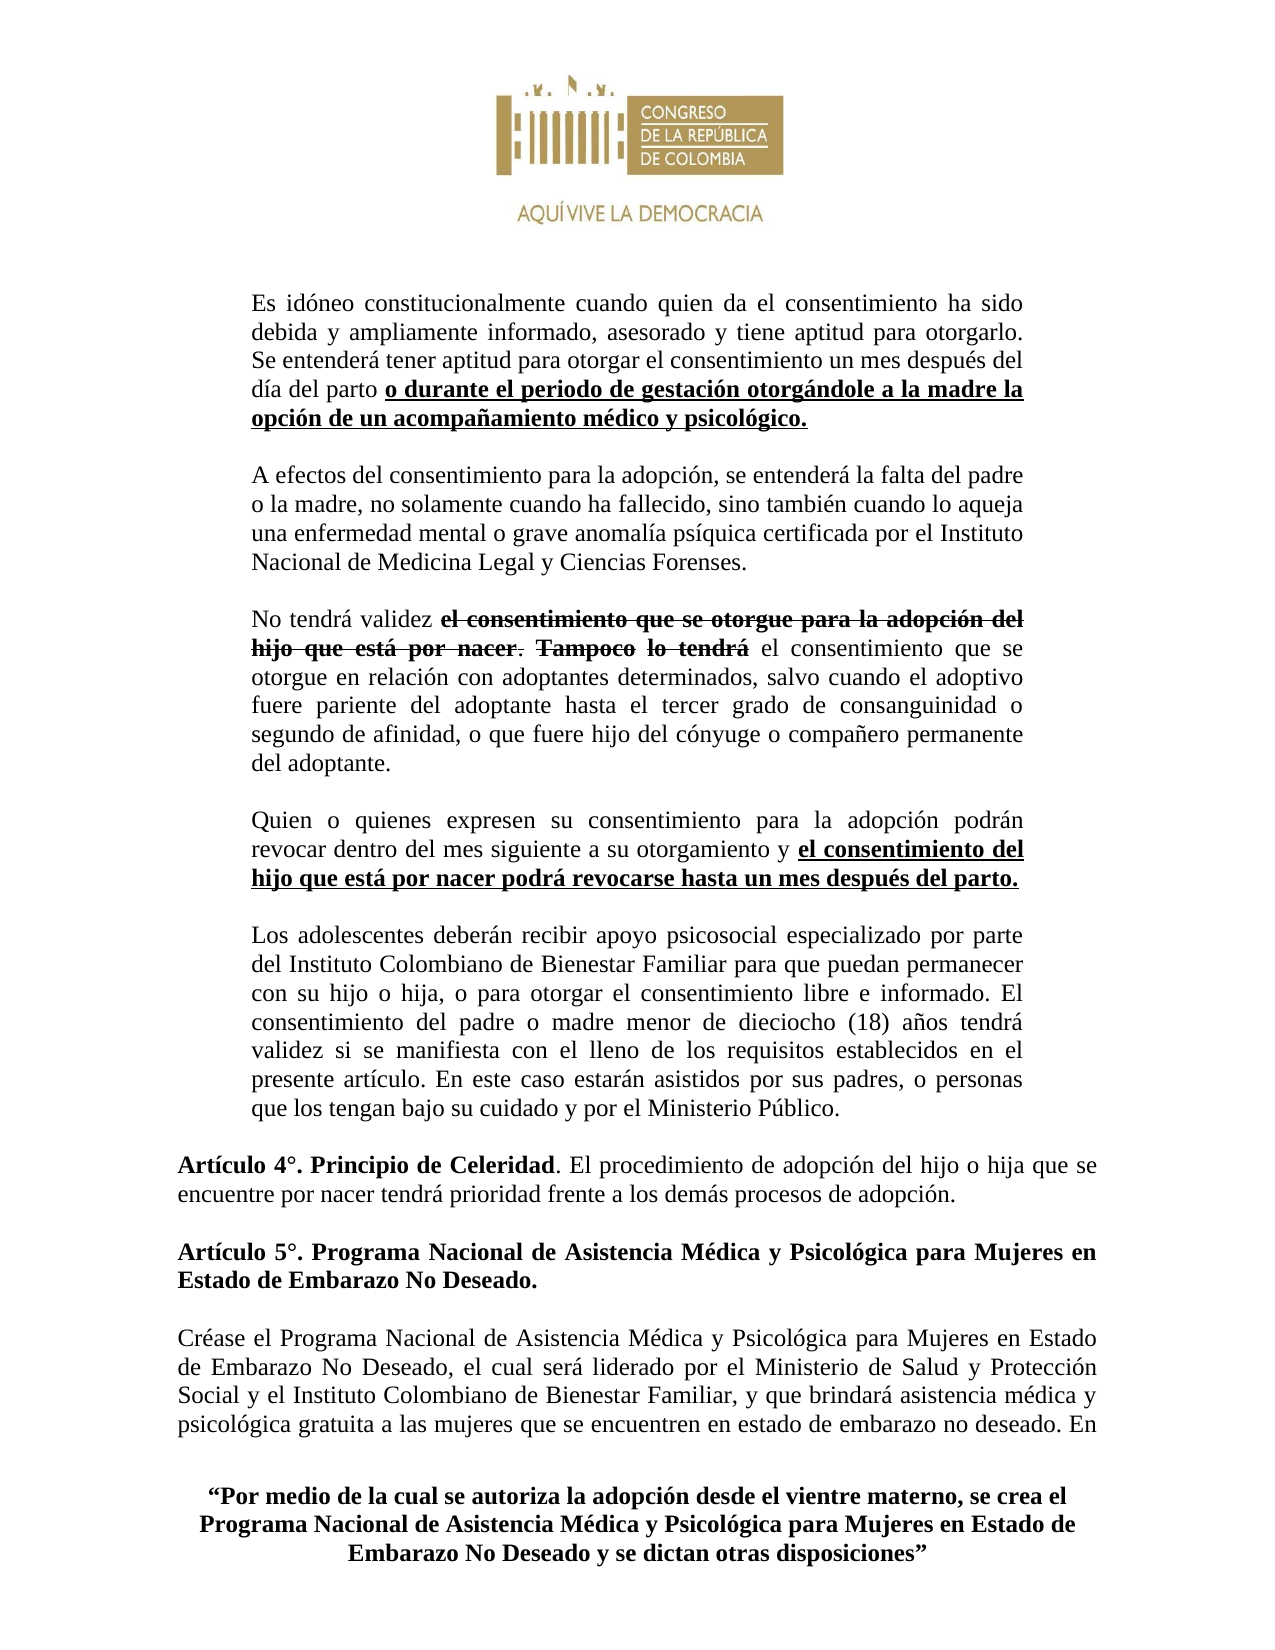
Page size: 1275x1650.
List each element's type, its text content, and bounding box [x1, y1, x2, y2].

text A efectos del consentimiento para la adopción, se entenderá la falta del padre o la madre, no solamente cuando ha fallecido, sino también cuando lo aqueja una enfermedad mental o grave anomalía psíquica certificada por el Instituto Nacional de Medicina Legal y Ciencias Forenses. [251, 461, 1024, 576]
text Artículo 4°. Principio de Celeridad. El procedimiento de adopción del hijo o hija que se encuentre por nacer tendrá prioridad frente a los demás procesos de adopción. [177, 1151, 1098, 1208]
text Artículo 5°. Programa Nacional de Asistencia Médica y Psicológica para Mujeres en Estado de Embarazo No Deseado. [177, 1237, 1098, 1294]
text Quien o quienes expresen su consentimiento para la adopción podrán revocar dentro del mes siguiente a su otorgamiento y el consentimiento del hijo que está por nacer podrá revocarse hasta un mes después del parto. [251, 806, 1024, 892]
text Es idóneo constitucionalmente cuando quien da el consentimiento ha sido debida y ampliamente informado, asesorado y tiene aptitud para otorgarlo. Se entenderá tener aptitud para otorgar el consentimiento un mes después del día del parto o durante el periodo de gestación otorgándole a la madre la opción de un acompañamiento médico y psicológico. [251, 288, 1024, 432]
text Los adolescentes deberán recibir apoyo psicosocial especializado por parte del Instituto Colombiano de Bienestar Familiar para que puedan permanecer con su hijo o hija, o para otorgar el consentimiento libre e informado. El consentimiento del padre o madre menor de dieciocho (18) años tendrá validez si se manifiesta con el lleno de los requisitos establecidos en el presente artículo. En este caso estarán asistidos por sus padres, o personas que los tengan bajo su cuidado y por el Ministerio Público. [251, 921, 1024, 1122]
picture [491, 75, 784, 227]
text No tendrá validez el consentimiento que se otorgue para la adopción del hijo que está por nacer. Tampoco lo tendrá el consentimiento que se otorgue en relación con adoptantes determinados, salvo cuando el adoptivo fuere pariente del adoptante hasta el tercer grado de consanguinidad o segundo de afinidad, o que fuere hijo del cónyuge o compañero permanente del adoptante. [251, 604, 1024, 777]
